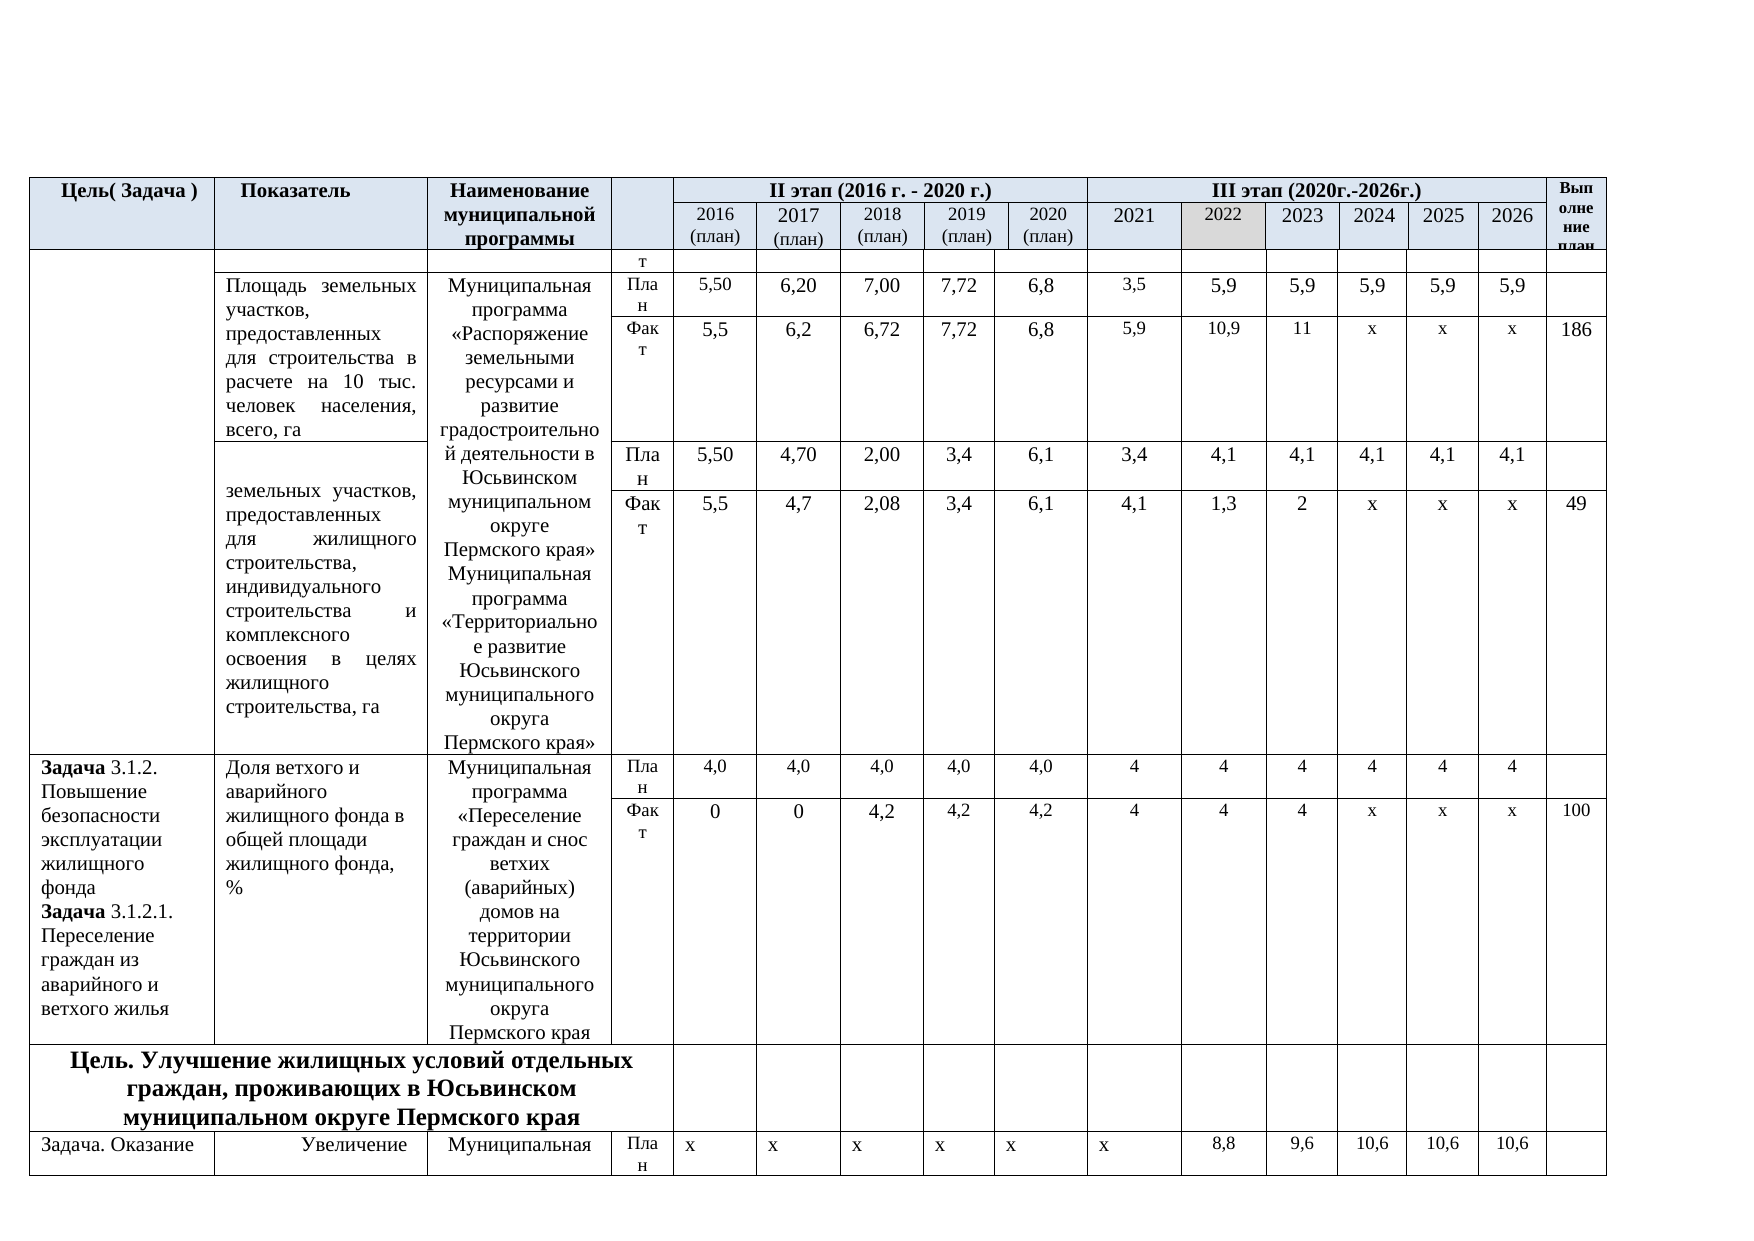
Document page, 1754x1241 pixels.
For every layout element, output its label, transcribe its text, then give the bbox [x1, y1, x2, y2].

table_header [612, 178, 673, 249]
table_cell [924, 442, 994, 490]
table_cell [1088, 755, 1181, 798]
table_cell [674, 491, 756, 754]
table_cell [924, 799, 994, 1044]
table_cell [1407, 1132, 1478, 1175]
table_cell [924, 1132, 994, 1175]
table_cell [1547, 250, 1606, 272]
table_header Показатель [215, 178, 427, 249]
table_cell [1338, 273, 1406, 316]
table_cell 2024 [1340, 203, 1408, 249]
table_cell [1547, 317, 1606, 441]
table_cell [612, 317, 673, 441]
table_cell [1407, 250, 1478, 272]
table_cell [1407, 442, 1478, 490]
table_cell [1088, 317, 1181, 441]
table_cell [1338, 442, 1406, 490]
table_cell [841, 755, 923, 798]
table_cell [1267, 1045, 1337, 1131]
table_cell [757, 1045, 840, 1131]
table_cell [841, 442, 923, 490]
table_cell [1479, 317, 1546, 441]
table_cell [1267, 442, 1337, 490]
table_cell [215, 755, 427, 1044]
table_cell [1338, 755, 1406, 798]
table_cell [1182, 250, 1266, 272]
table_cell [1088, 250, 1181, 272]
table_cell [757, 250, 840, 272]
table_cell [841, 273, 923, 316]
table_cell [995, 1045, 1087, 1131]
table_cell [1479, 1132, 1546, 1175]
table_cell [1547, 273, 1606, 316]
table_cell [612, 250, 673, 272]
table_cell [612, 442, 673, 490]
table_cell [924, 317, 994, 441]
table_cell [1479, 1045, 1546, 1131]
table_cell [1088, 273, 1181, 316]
table_cell 2016 (план) [674, 203, 756, 249]
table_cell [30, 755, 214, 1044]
table_cell 2023 [1266, 203, 1339, 249]
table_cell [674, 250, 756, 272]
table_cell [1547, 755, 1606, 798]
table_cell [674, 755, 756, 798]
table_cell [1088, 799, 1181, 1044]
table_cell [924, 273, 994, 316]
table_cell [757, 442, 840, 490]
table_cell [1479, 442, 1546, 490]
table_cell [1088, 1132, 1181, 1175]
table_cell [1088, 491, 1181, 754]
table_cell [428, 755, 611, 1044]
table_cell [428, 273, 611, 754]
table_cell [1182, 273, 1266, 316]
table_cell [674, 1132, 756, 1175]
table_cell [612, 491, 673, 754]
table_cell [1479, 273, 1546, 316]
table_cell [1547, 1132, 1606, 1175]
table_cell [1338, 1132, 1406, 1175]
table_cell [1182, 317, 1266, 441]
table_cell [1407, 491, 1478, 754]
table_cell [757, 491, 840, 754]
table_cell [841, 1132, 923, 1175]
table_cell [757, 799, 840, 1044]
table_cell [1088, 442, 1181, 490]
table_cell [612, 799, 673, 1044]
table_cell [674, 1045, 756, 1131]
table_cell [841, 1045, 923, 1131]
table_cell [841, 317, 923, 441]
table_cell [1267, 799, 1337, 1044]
table_header Наименование муниципальной программы [428, 178, 611, 249]
table_header III этап (2020г.-2026г.) [1088, 178, 1546, 202]
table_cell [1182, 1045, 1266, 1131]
table_cell 2025 [1409, 203, 1478, 249]
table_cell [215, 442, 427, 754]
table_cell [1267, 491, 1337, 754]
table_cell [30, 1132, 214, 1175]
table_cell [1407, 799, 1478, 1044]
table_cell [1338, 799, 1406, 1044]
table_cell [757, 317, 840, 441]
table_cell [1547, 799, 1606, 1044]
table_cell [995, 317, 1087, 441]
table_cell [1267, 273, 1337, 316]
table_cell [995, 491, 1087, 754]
table_cell 2022 [1182, 203, 1265, 249]
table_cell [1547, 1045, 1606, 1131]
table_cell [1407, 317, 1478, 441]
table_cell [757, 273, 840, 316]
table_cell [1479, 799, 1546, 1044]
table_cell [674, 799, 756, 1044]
table_cell 2020 (план) [1009, 203, 1087, 249]
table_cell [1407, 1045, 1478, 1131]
table_header II этап (2016 г. - 2020 г.) [674, 178, 1087, 202]
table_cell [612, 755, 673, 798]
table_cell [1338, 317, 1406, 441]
table_cell 2026 [1479, 203, 1546, 249]
table_header Выполнение плана, % [1547, 178, 1606, 249]
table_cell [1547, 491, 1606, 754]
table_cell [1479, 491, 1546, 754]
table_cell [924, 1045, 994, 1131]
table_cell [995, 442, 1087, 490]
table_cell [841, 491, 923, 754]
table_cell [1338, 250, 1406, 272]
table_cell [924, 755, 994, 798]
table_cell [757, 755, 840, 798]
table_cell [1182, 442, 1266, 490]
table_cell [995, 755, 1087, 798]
table_cell 2018 (план) [841, 203, 924, 249]
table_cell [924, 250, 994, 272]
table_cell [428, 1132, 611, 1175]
table_cell 2021 [1088, 203, 1181, 249]
table_cell 2017 (план) [757, 203, 840, 249]
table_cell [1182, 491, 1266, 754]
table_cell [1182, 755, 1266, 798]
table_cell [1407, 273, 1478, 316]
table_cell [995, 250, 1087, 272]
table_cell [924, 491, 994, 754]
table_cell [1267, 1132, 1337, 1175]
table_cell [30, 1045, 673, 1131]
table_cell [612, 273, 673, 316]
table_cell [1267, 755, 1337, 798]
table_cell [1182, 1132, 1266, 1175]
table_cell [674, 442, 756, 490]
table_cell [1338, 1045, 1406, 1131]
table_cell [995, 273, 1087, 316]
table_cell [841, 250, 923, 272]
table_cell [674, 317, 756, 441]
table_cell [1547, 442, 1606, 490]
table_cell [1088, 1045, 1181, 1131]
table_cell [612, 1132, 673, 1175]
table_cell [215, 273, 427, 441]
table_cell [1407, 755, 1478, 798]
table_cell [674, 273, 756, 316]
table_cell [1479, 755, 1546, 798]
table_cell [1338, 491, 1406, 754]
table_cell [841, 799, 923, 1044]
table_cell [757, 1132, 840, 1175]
table_cell 2019 (план) [925, 203, 1008, 249]
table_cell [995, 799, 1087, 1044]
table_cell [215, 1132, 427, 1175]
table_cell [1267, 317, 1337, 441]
table_header Цель( Задача ) [30, 178, 214, 249]
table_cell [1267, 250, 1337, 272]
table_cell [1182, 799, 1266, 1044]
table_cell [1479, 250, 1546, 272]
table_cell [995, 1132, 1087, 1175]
